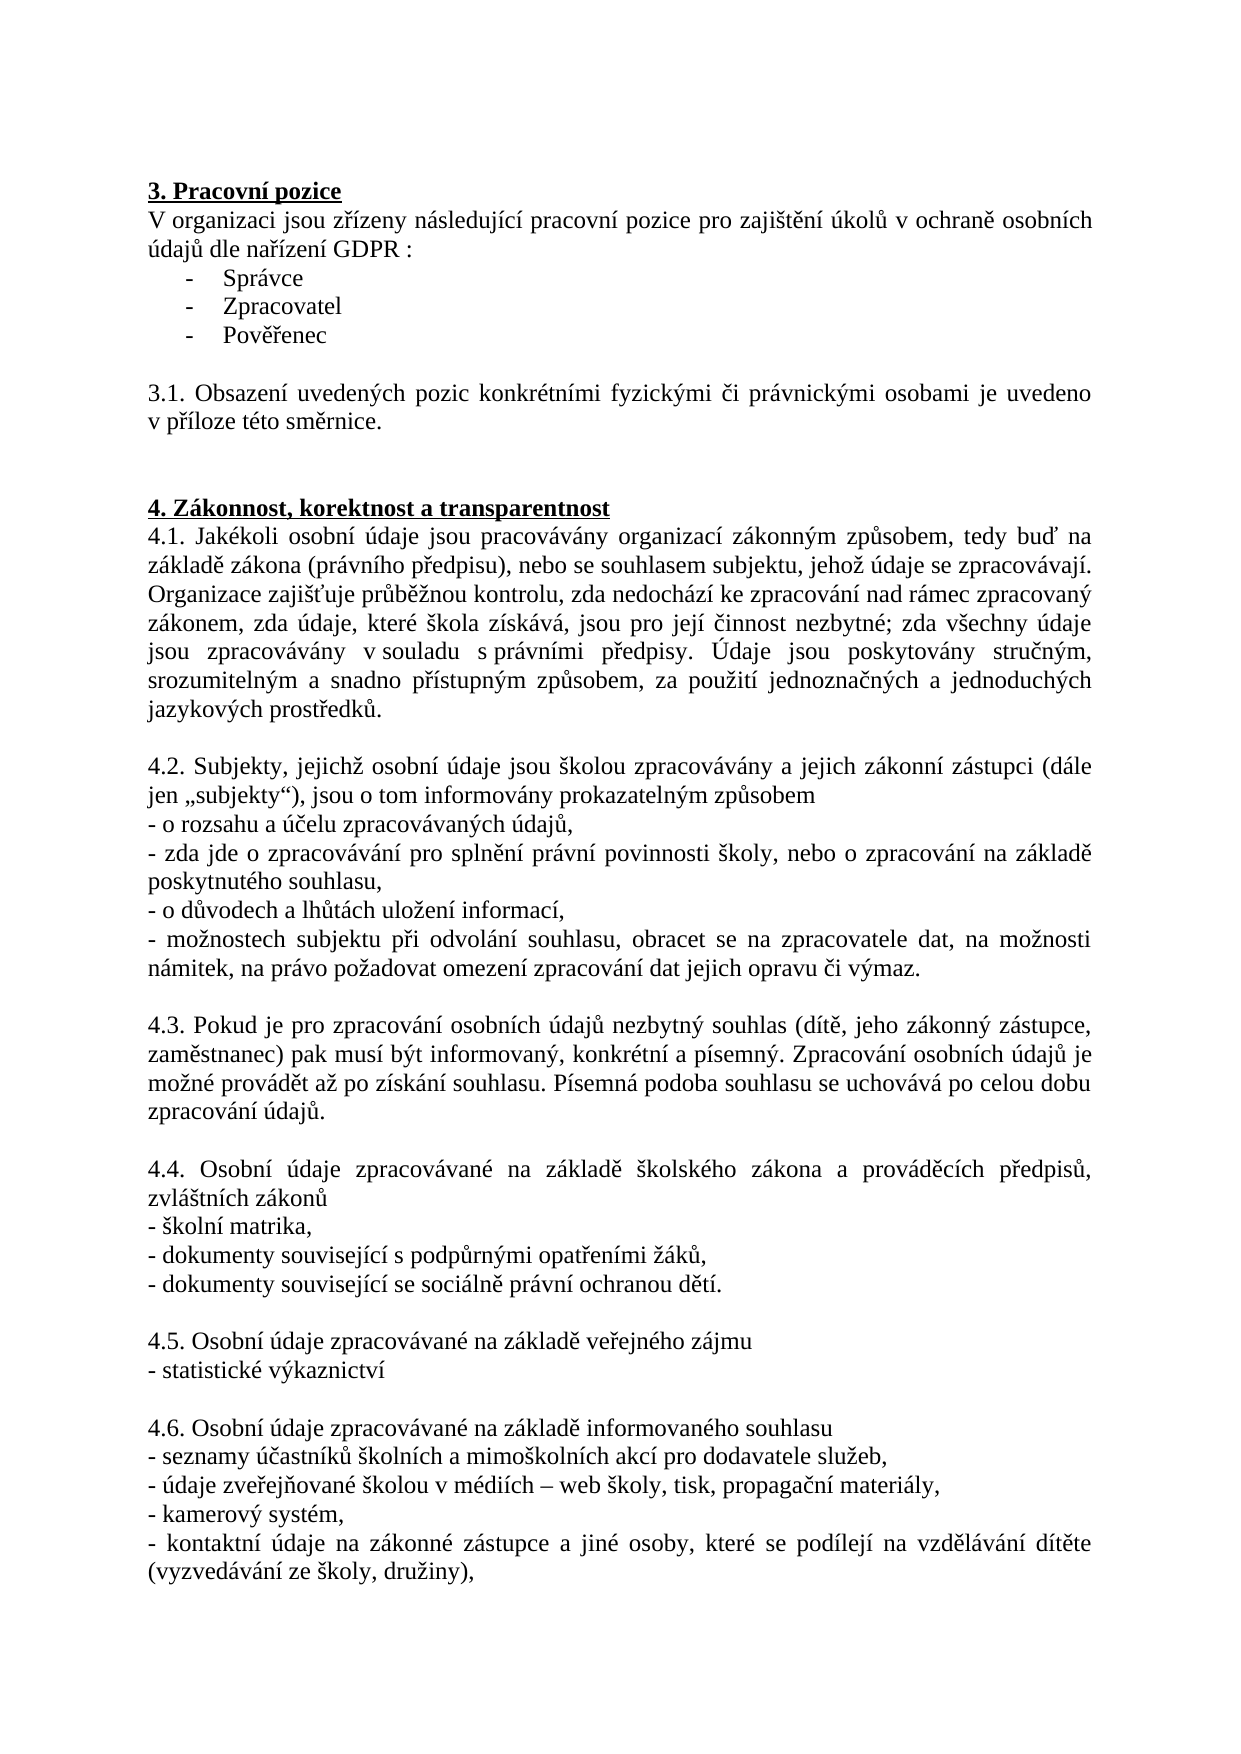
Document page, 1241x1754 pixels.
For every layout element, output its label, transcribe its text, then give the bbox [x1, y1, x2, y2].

text - seznamy účastníků školních a mimoškolních akcí pro dodavatele služeb, [148, 1441, 1093, 1470]
text 4.3. Pokud je pro zpracování osobních údajů nezbytný souhlas (dítě, jeho zákonný zástupce, zaměstnanec) pak musí být informovaný, konkrétní a písemný. Zpracování osobních údajů je možné provádět až po získání souhlasu. Písemná podoba souhlasu se uchovává po celou dobu zpracování údajů. [148, 1010, 1093, 1125]
list Zpracovatel [185, 291, 1093, 320]
text - kamerový systém, [148, 1499, 1093, 1528]
list Pověřenec [185, 320, 1093, 349]
text 4.2. Subjekty, jejichž osobní údaje jsou školou zpracovávány a jejich zákonní zástupci (dále jen „subjekty“), jsou o tom informovány prokazatelným způsobem [148, 751, 1093, 809]
text - možnostech subjektu při odvolání souhlasu, obracet se na zpracovatele dat, na možnosti námitek, na právo požadovat omezení zpracování dat jejich opravu či výmaz. [148, 924, 1093, 981]
text - dokumenty související se sociálně právní ochranou dětí. [148, 1269, 1093, 1298]
text 4. Zákonnost, korektnost a transparentnost [148, 493, 1093, 521]
text - školní matrika, [148, 1211, 1093, 1240]
text - zda jde o zpracovávání pro splnění právní povinnosti školy, nebo o zpracování na základě poskytnutého souhlasu, [148, 838, 1093, 895]
text - kontaktní údaje na zákonné zástupce a jiné osoby, které se podílejí na vzdělávání dítěte (vyzvedávání ze školy, družiny), [148, 1528, 1093, 1585]
text 3. Pracovní pozice [148, 176, 1093, 205]
text - o důvodech a lhůtách uložení informací, [148, 895, 1093, 924]
text - dokumenty související s podpůrnými opatřeními žáků, [148, 1240, 1093, 1269]
text - údaje zveřejňované školou v médiích – web školy, tisk, propagační materiály, [148, 1470, 1093, 1499]
text 4.4. Osobní údaje zpracovávané na základě školského zákona a prováděcích předpisů, zvláštních zákonů [148, 1154, 1093, 1211]
text - o rozsahu a účelu zpracovávaných údajů, [148, 809, 1093, 838]
text 4.1. Jakékoli osobní údaje jsou pracovávány organizací zákonným způsobem, tedy buď na základě zákona (právního předpisu), nebo se souhlasem subjektu, jehož údaje se zpracovávají. Organizace zajišťuje průběžnou kontrolu, zda nedochází ke zpracování nad rámec zpracovaný zákonem, zda údaje, které škola získává, jsou pro její činnost nezbytné; zda všechny údaje jsou zpracovávány v souladu s právními předpisy. Údaje jsou poskytovány stručným, srozumitelným a snadno přístupným způsobem, za použití jednoznačných a jednoduchých jazykových prostředků. [148, 521, 1093, 723]
text 4.5. Osobní údaje zpracovávané na základě veřejného zájmu [148, 1326, 1093, 1355]
text 3.1. Obsazení uvedených pozic konkrétními fyzickými či právnickými osobami je uvedeno v příloze této směrnice. [148, 378, 1093, 435]
text 4.6. Osobní údaje zpracovávané na základě informovaného souhlasu [148, 1413, 1093, 1441]
text - statistické výkaznictví [148, 1355, 1093, 1384]
text V organizaci jsou zřízeny následující pracovní pozice pro zajištění úkolů v ochraně osobních údajů dle nařízení GDPR : [148, 205, 1093, 263]
list Správce [185, 263, 1093, 291]
